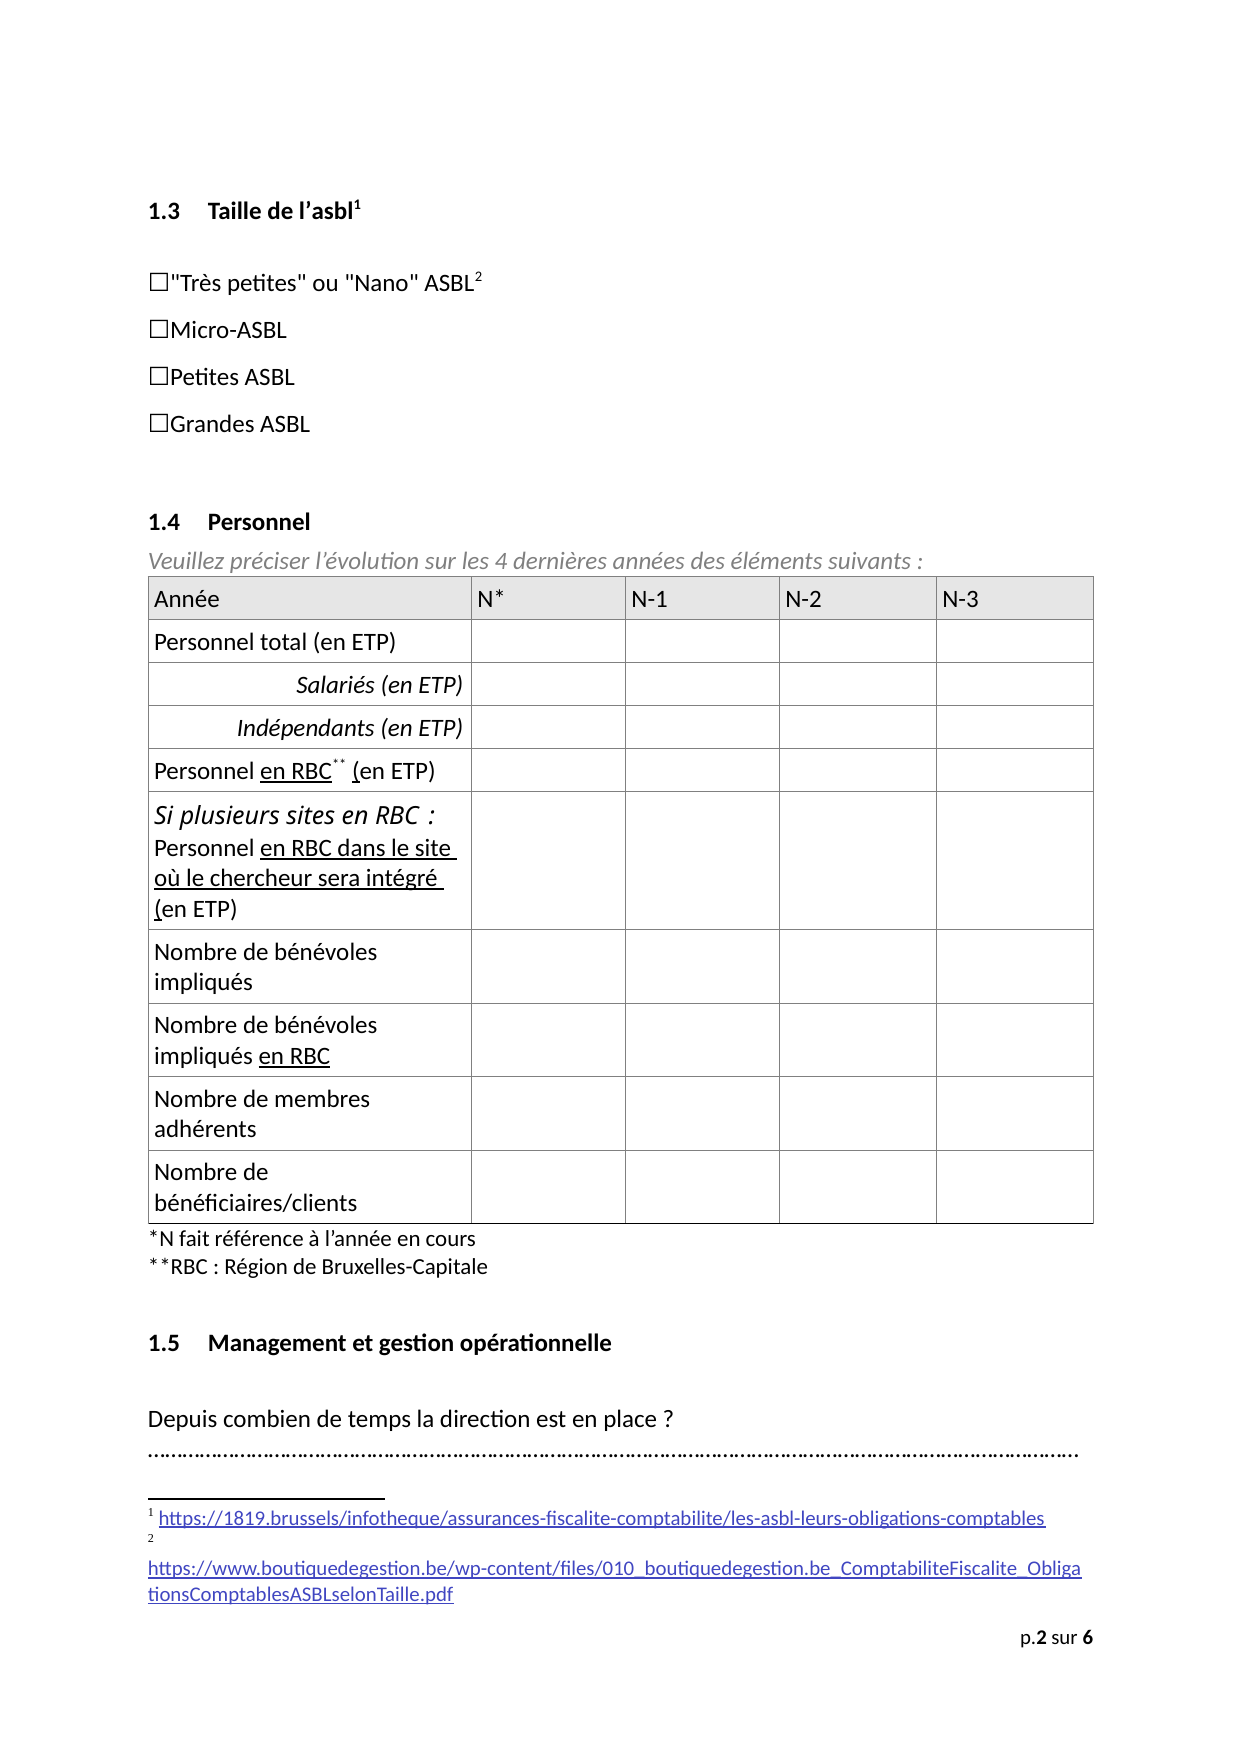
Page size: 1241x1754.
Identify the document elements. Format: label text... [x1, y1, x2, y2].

table_cell [626, 620, 779, 662]
table_header N* [472, 577, 625, 619]
table_cell [780, 1151, 936, 1223]
table_cell [472, 706, 625, 748]
table_cell Nombre de membres adhérents [149, 1077, 471, 1150]
table_cell [937, 1077, 1093, 1150]
text Petites ASBL [148, 359, 1035, 393]
table_cell [626, 1151, 779, 1223]
text "Très petites" ou "Nano" ASBL [148, 264, 1035, 298]
table_cell Si plusieurs sites en RBC : Personnel en RBC dans le site où le chercheur sera intégré (en ETP) [149, 792, 471, 929]
table_header Année [149, 577, 471, 619]
table_cell [626, 706, 779, 748]
table_cell [780, 930, 936, 1003]
table_header N-3 [937, 577, 1093, 619]
table_cell [472, 1151, 625, 1223]
text Veuillez préciser l’évolution sur les 4 dernières années des éléments suivants : [148, 545, 1093, 576]
text Depuis combien de temps la direction est en place ? [148, 1403, 1093, 1433]
table_cell Indépendants (en ETP) [149, 706, 471, 748]
table_cell [937, 620, 1093, 662]
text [148, 1433, 1093, 1464]
table_header N-2 [780, 577, 936, 619]
table_cell [626, 663, 779, 705]
table_cell Nombre de bénévoles impliqués en RBC [149, 1004, 471, 1076]
text *N fait référence à l’année en cours [148, 1224, 1093, 1252]
table_cell Nombre de bénévoles impliqués [149, 930, 471, 1003]
text Grandes ASBL [148, 406, 1035, 440]
table_cell [626, 1004, 779, 1076]
table_cell [626, 1077, 779, 1150]
table_cell [472, 792, 625, 929]
table_cell [937, 706, 1093, 748]
table_cell [626, 792, 779, 929]
table_cell [937, 792, 1093, 929]
table_cell [780, 749, 936, 791]
subtitle Taille de l’asbl [148, 195, 1093, 225]
text **RBC : Région de Bruxelles-Capitale [148, 1252, 1093, 1280]
table_cell [472, 1004, 625, 1076]
table_cell [472, 663, 625, 705]
table_cell Nombre de bénéficiaires/clients [149, 1151, 471, 1223]
subtitle Personnel [148, 507, 1093, 537]
table_cell Personnel total (en ETP) [149, 620, 471, 662]
table_cell [472, 749, 625, 791]
table_cell [937, 930, 1093, 1003]
table_cell [780, 1077, 936, 1150]
subtitle Management et gestion opérationnelle [148, 1328, 1093, 1358]
table_cell [472, 1077, 625, 1150]
table_cell Personnel en RBC** (en ETP) [149, 749, 471, 791]
table_cell [937, 749, 1093, 791]
table_cell [780, 792, 936, 929]
table_cell [626, 930, 779, 1003]
table_cell [472, 930, 625, 1003]
table_cell [780, 620, 936, 662]
table_cell [472, 620, 625, 662]
table_cell [937, 1004, 1093, 1076]
table_cell [937, 1151, 1093, 1223]
text Micro-ASBL [148, 311, 1035, 346]
table_cell Salariés (en ETP) [149, 663, 471, 705]
table_cell [780, 1004, 936, 1076]
table_cell [780, 663, 936, 705]
table_header N-1 [626, 577, 779, 619]
table_cell [626, 749, 779, 791]
table_cell [780, 706, 936, 748]
table_cell [937, 663, 1093, 705]
